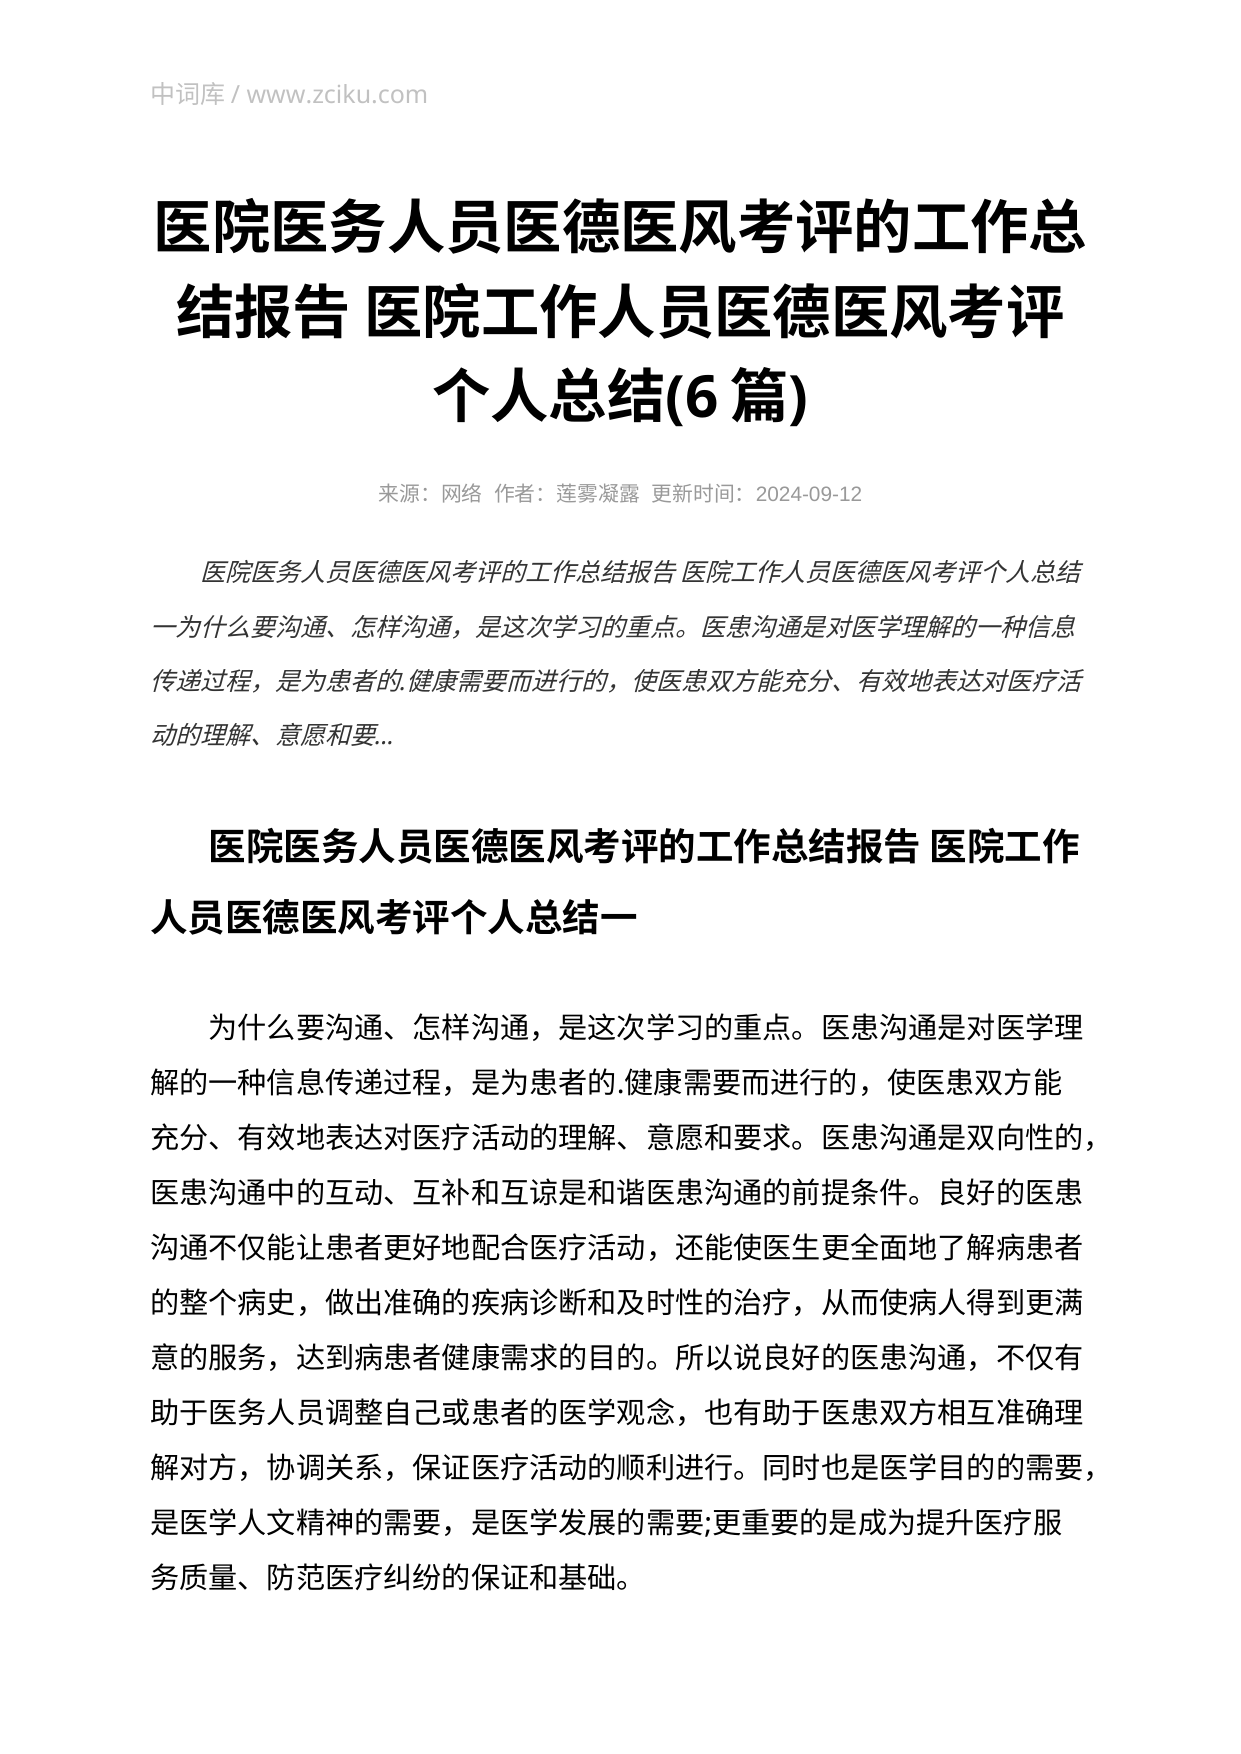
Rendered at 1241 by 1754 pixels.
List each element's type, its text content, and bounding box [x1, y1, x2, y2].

text 医院医务人员医德医风考评的工作总结报告 医院工作人员医德医风考评个人总结一为什么要沟通、怎样沟通，是这次学习的重点。医患沟通是对医学理解的一种信息传递过程，是为患者的.健康需要而进行的，使医患双方能充分、有效地表达对医疗活动的理解、意愿和要... [150, 553, 1090, 752]
subtitle 医院医务人员医德医风考评的工作总结报告 医院工作人员医德医风考评个人总结(6篇) [150, 181, 1090, 435]
text 为什么要沟通、怎样沟通，是这次学习的重点。医患沟通是对医学理解的一种信息传递过程，是为患者的.健康需要而进行的，使医患双方能充分、有效地表达对医疗活动的理解、意愿和要求。医患沟通是双向性的，医患沟通中的互动、互补和互谅是和谐医患沟通的前提条件。良好的医患沟通不仅能让患者更好地配合医疗活动，还能使医生更全面地了解病患者的整个病史，做出准确的疾病诊断和及时性的治疗，从而使病人得到更满意的服务，达到病患者健康需求的目的。所以说良好的医患沟通，不仅有助于医务人员调整自己或患者的医学观念，也有助于医患双方相互准确理解对方，协调关系，保证医疗活动的顺利进行。同时也是医学目的的需要，是医学人文精神的需要，是医学发展的需要;更重要的是成为提升医疗服务质量、防范医疗纠纷的保证和基础。 [150, 1005, 1090, 1596]
text 医院医务人员医德医风考评的工作总结报告 医院工作人员医德医风考评个人总结一 [150, 817, 1090, 942]
text 来源：网络 作者：莲雾凝露 更新时间：2024-09-12 [150, 482, 1090, 506]
